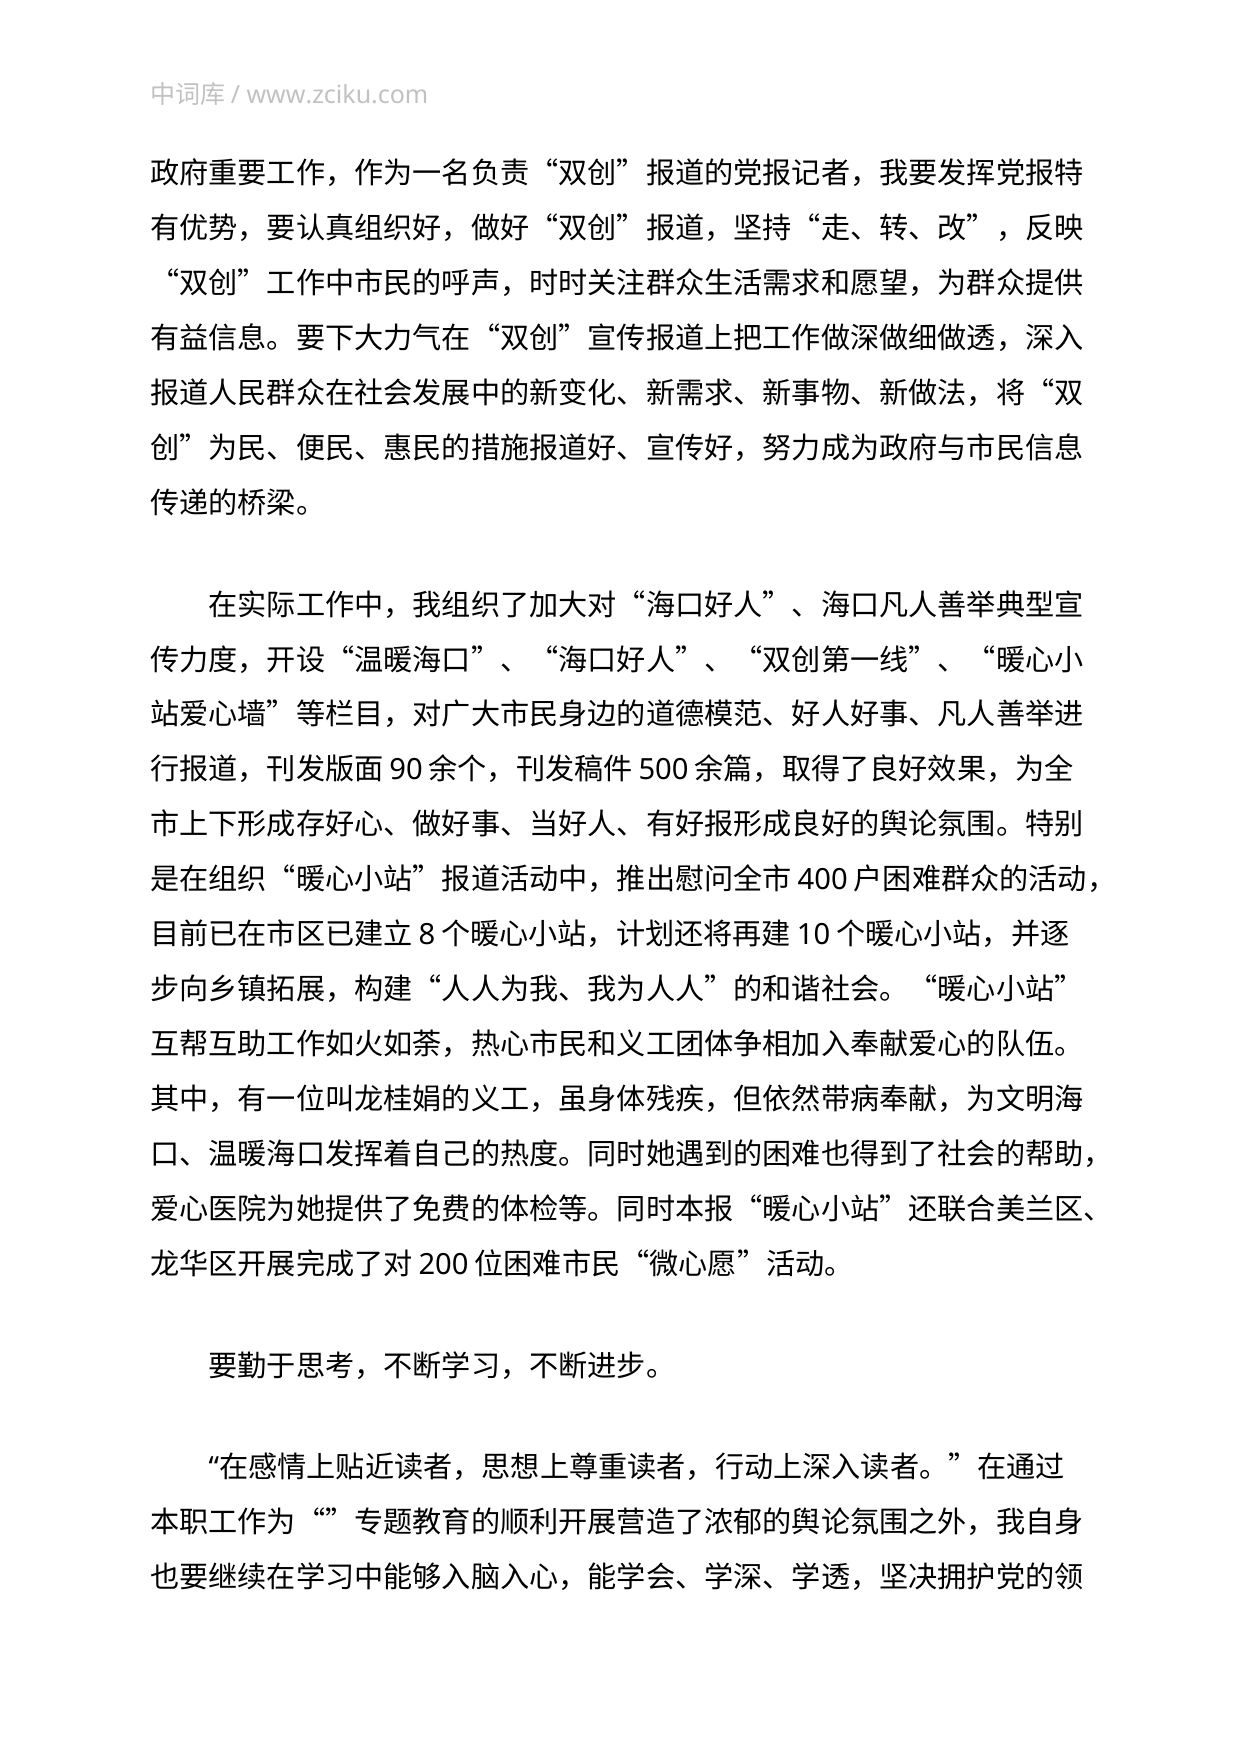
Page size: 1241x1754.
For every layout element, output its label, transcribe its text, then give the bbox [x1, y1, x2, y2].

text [150, 150, 1090, 522]
text 要勤于思考，不断学习，不断进步。 [150, 1342, 1090, 1384]
text 在实际工作中，我组织了加大对“海口好人”、海口凡人善举典型宣传力度，开设“温暖海口”、“海口好人”、“双创第一线”、“暖心小站爱心墙”等栏目，对广大市民身边的道德模范、好人好事、凡人善举进行报道，刊发版面90余个，刊发稿件500余篇，取得了良好效果，为全市上下形成存好心、做好事、当好人、有好报形成良好的舆论氛围。特别是在组织“暖心小站”报道活动中，推出慰问全市400户困难群众的活动，目前已在市区已建立8个暖心小站，计划还将再建10个暖心小站，并逐步向乡镇拓展，构建“人人为我、我为人人”的和谐社会。“暖心小站”互帮互助工作如火如荼，热心市民和义工团体争相加入奉献爱心的队伍。其中，有一位叫龙桂娟的义工，虽身体残疾，但依然带病奉献，为文明海口、温暖海口发挥着自己的热度。同时她遇到的困难也得到了社会的帮助，爱心医院为她提供了免费的体检等。同时本报“暖心小站”还联合美兰区、龙华区开展完成了对200位困难市民“微心愿”活动。 [150, 581, 1090, 1283]
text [150, 1444, 1090, 1596]
